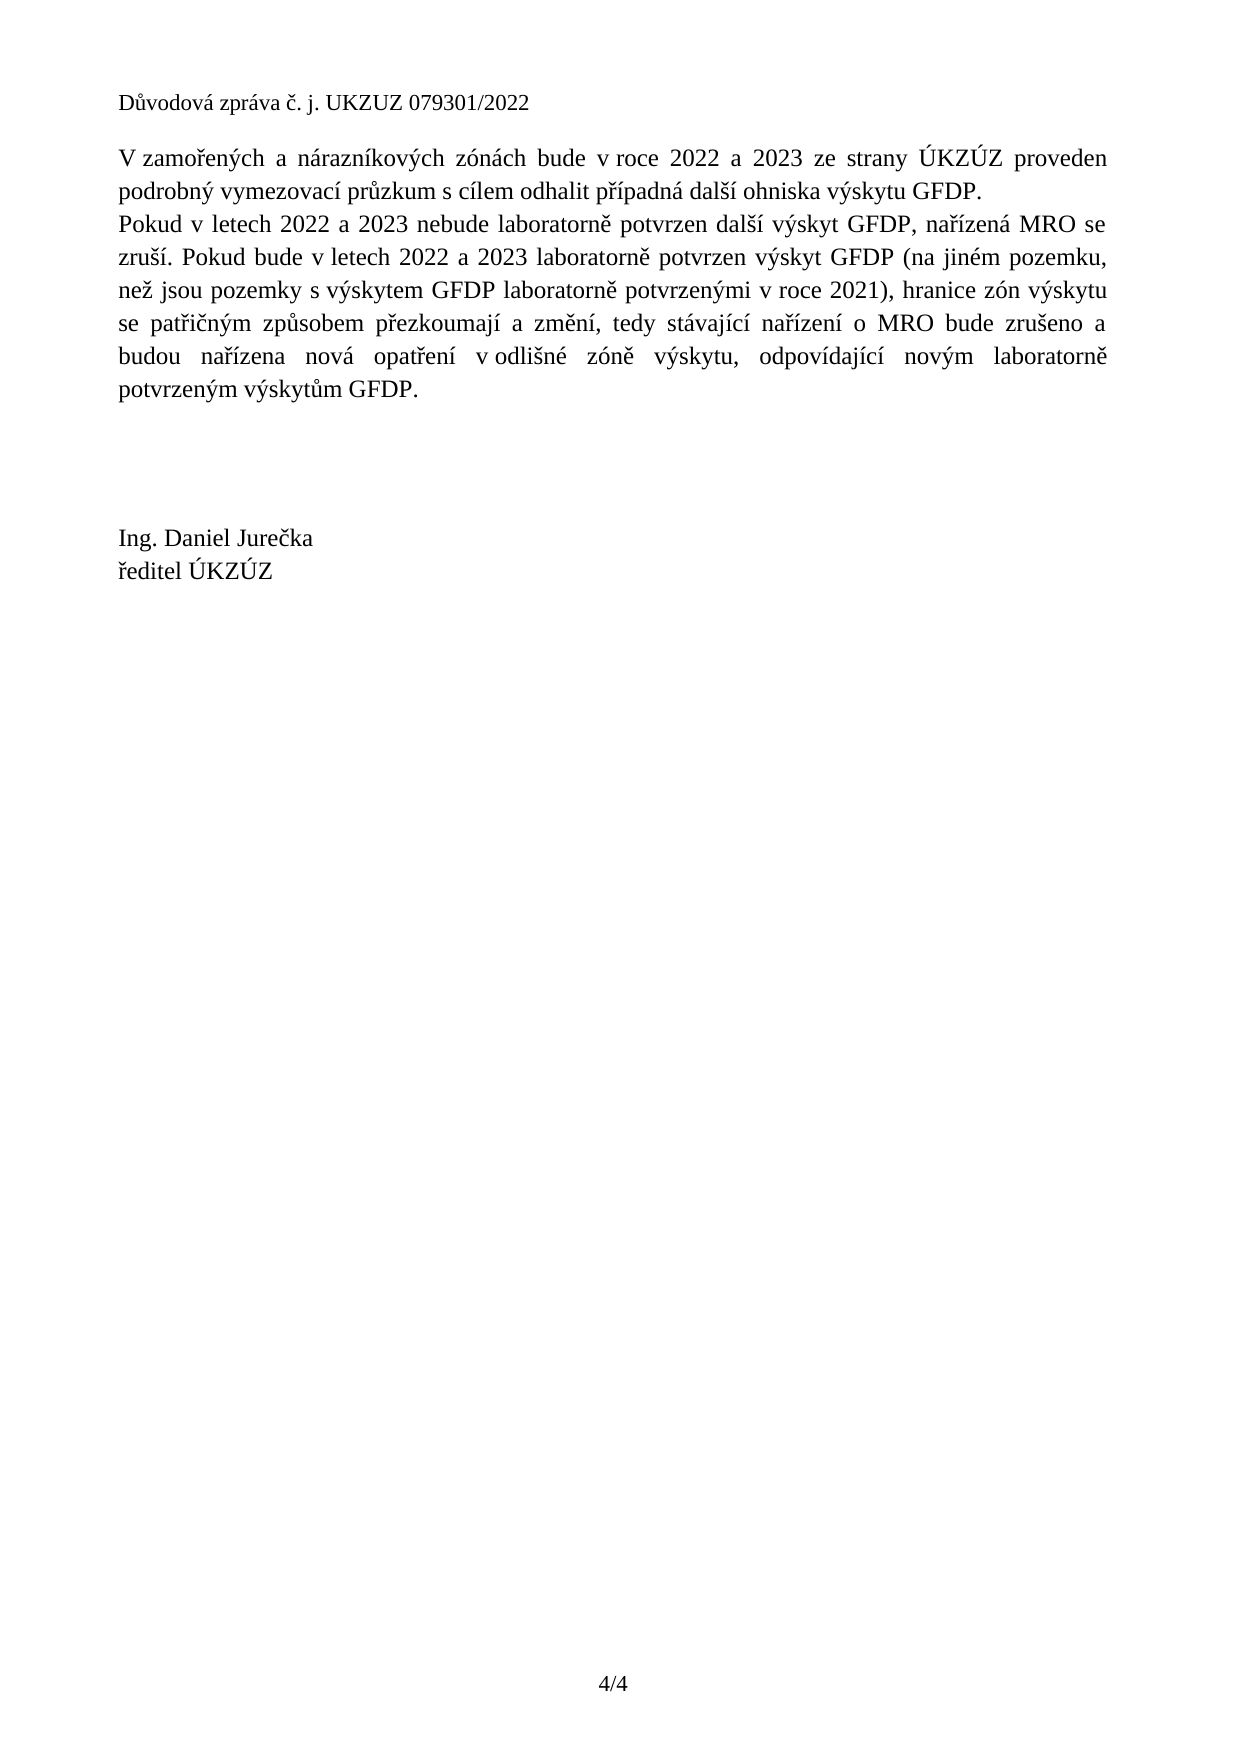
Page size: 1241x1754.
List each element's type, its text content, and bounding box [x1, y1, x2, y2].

list V zamořených a nárazníkových zónách bude v roce 2022 a 2023 ze strany ÚKZÚZ proveden podrobný vymezovací průzkum s cílem odhalit případná další ohniska výskytu GFDP. [118, 143, 1107, 205]
text Ing. Daniel Jurečka [118, 523, 1107, 552]
text Pokud v letech 2022 a 2023 nebude laboratorně potvrzen další výskyt GFDP, nařízená MRO se zruší. Pokud bude v letech 2022 a 2023 laboratorně potvrzen výskyt GFDP (na jiném pozemku, než jsou pozemky s výskytem GFDP laboratorně potvrzenými v roce 2021), hranice zón výskytu se patřičným způsobem přezkoumají a změní, tedy stávající nařízení o MRO bude zrušeno a budou nařízena nová opatření v odlišné zóně výskytu, odpovídající novým laboratorně potvrzeným výskytům GFDP. [118, 209, 1107, 403]
text ředitel ÚKZÚZ [118, 556, 1107, 585]
